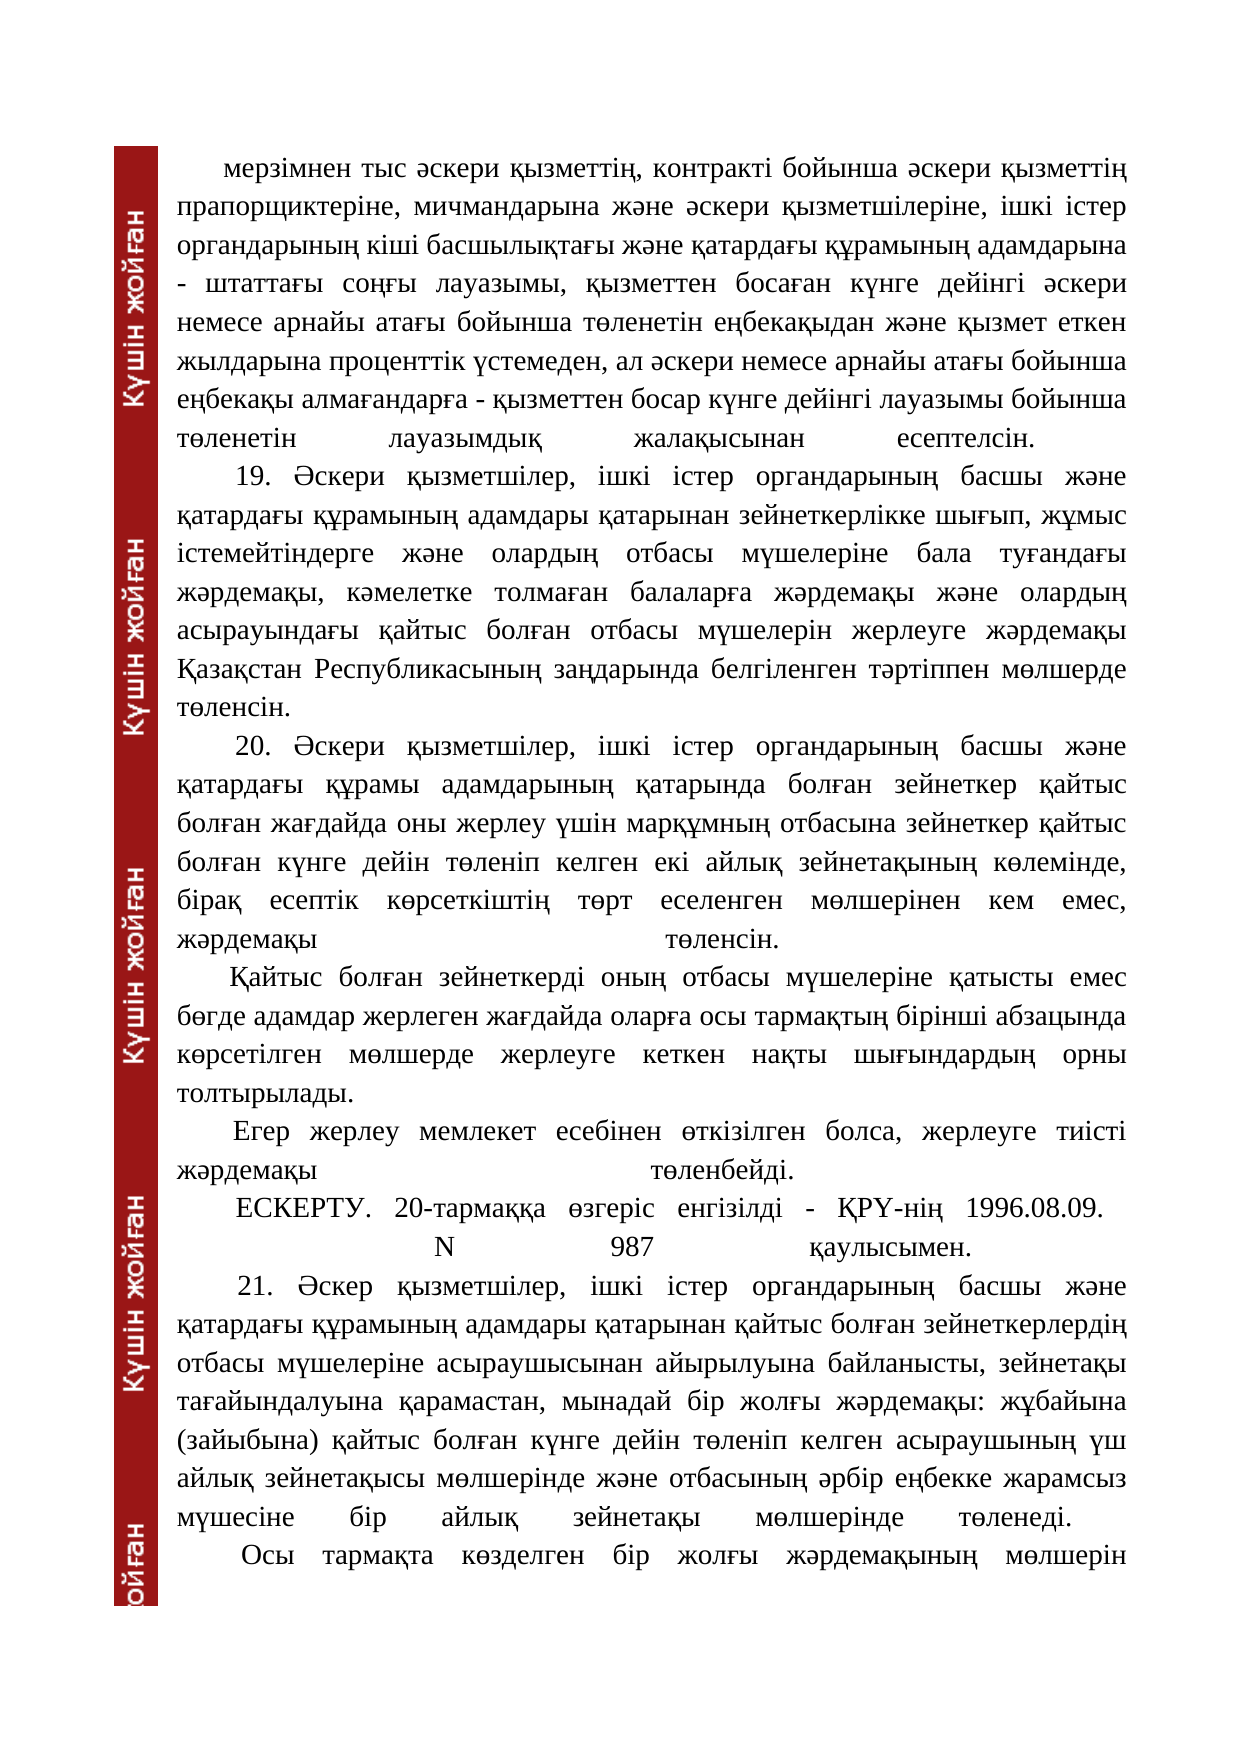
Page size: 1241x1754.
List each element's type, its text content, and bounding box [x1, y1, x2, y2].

picture [114, 1571, 158, 1606]
picture [114, 146, 158, 150]
